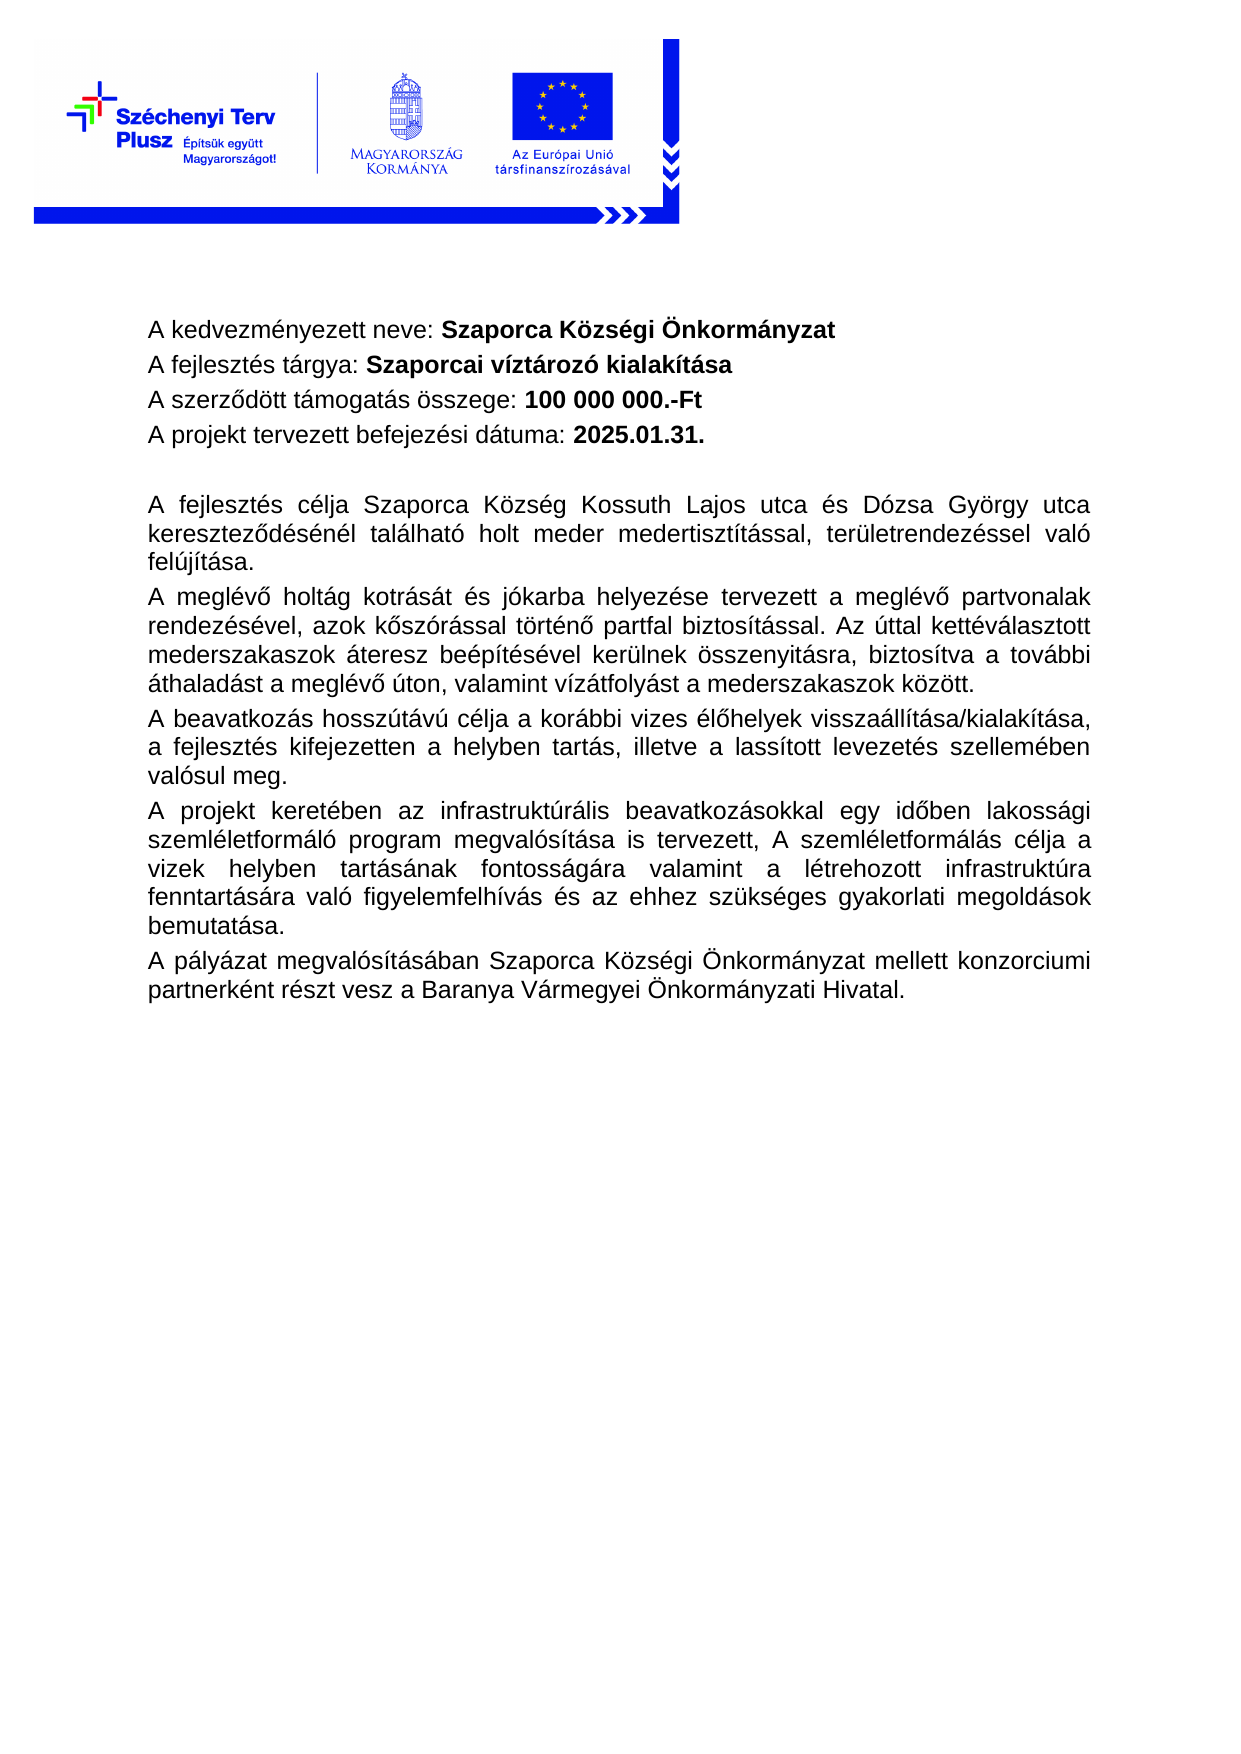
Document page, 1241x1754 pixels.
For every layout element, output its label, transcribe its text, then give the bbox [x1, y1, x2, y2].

text A meglévő holtág kotrását és jókarba helyezése tervezett a meglévő partvonalak rendezésével, azok kőszórással történő partfal biztosítással. Az úttal kettéválasztott mederszakaszok áteresz beépítésével kerülnek összenyitásra, biztosítva a további áthaladást a meglévő úton, valamint vízátfolyást a mederszakaszok között. [148, 582, 1092, 697]
text A kedvezményezett neve: Szaporca Községi Önkormányzat [148, 315, 1092, 344]
text A fejlesztés tárgya: Szaporcai víztározó kialakítása [148, 350, 1092, 379]
text A pályázat megvalósításában Szaporca Községi Önkormányzat mellett konzorciumi partnerként részt vesz a Baranya Vármegyei Önkormányzati Hivatal. [148, 946, 1092, 1004]
text A projekt keretében az infrastruktúrális beavatkozásokkal egy időben lakossági szemléletformáló program megvalósítása is tervezett, A szemléletformálás célja a vizek helyben tartásának fontosságára valamint a létrehozott infrastruktúra fenntartására való figyelemfelhívás és az ehhez szükséges gyakorlati megoldások bemutatása. [148, 796, 1092, 940]
text A szerződött támogatás összege: 100 000 000.-Ft [148, 385, 1092, 414]
picture [33, 39, 680, 224]
text A fejlesztés célja Szaporca Község Kossuth Lajos utca és Dózsa György utca kereszteződésénél található holt meder medertisztítással, területrendezéssel való felújítása. [148, 490, 1092, 576]
text A projekt tervezett befejezési dátuma: 2025.01.31. [148, 420, 1092, 449]
text A beavatkozás hosszútávú célja a korábbi vizes élőhelyek visszaállítása/kialakítása, a fejlesztés kifejezetten a helyben tartás, illetve a lassított levezetés szellemében valósul meg. [148, 704, 1092, 790]
